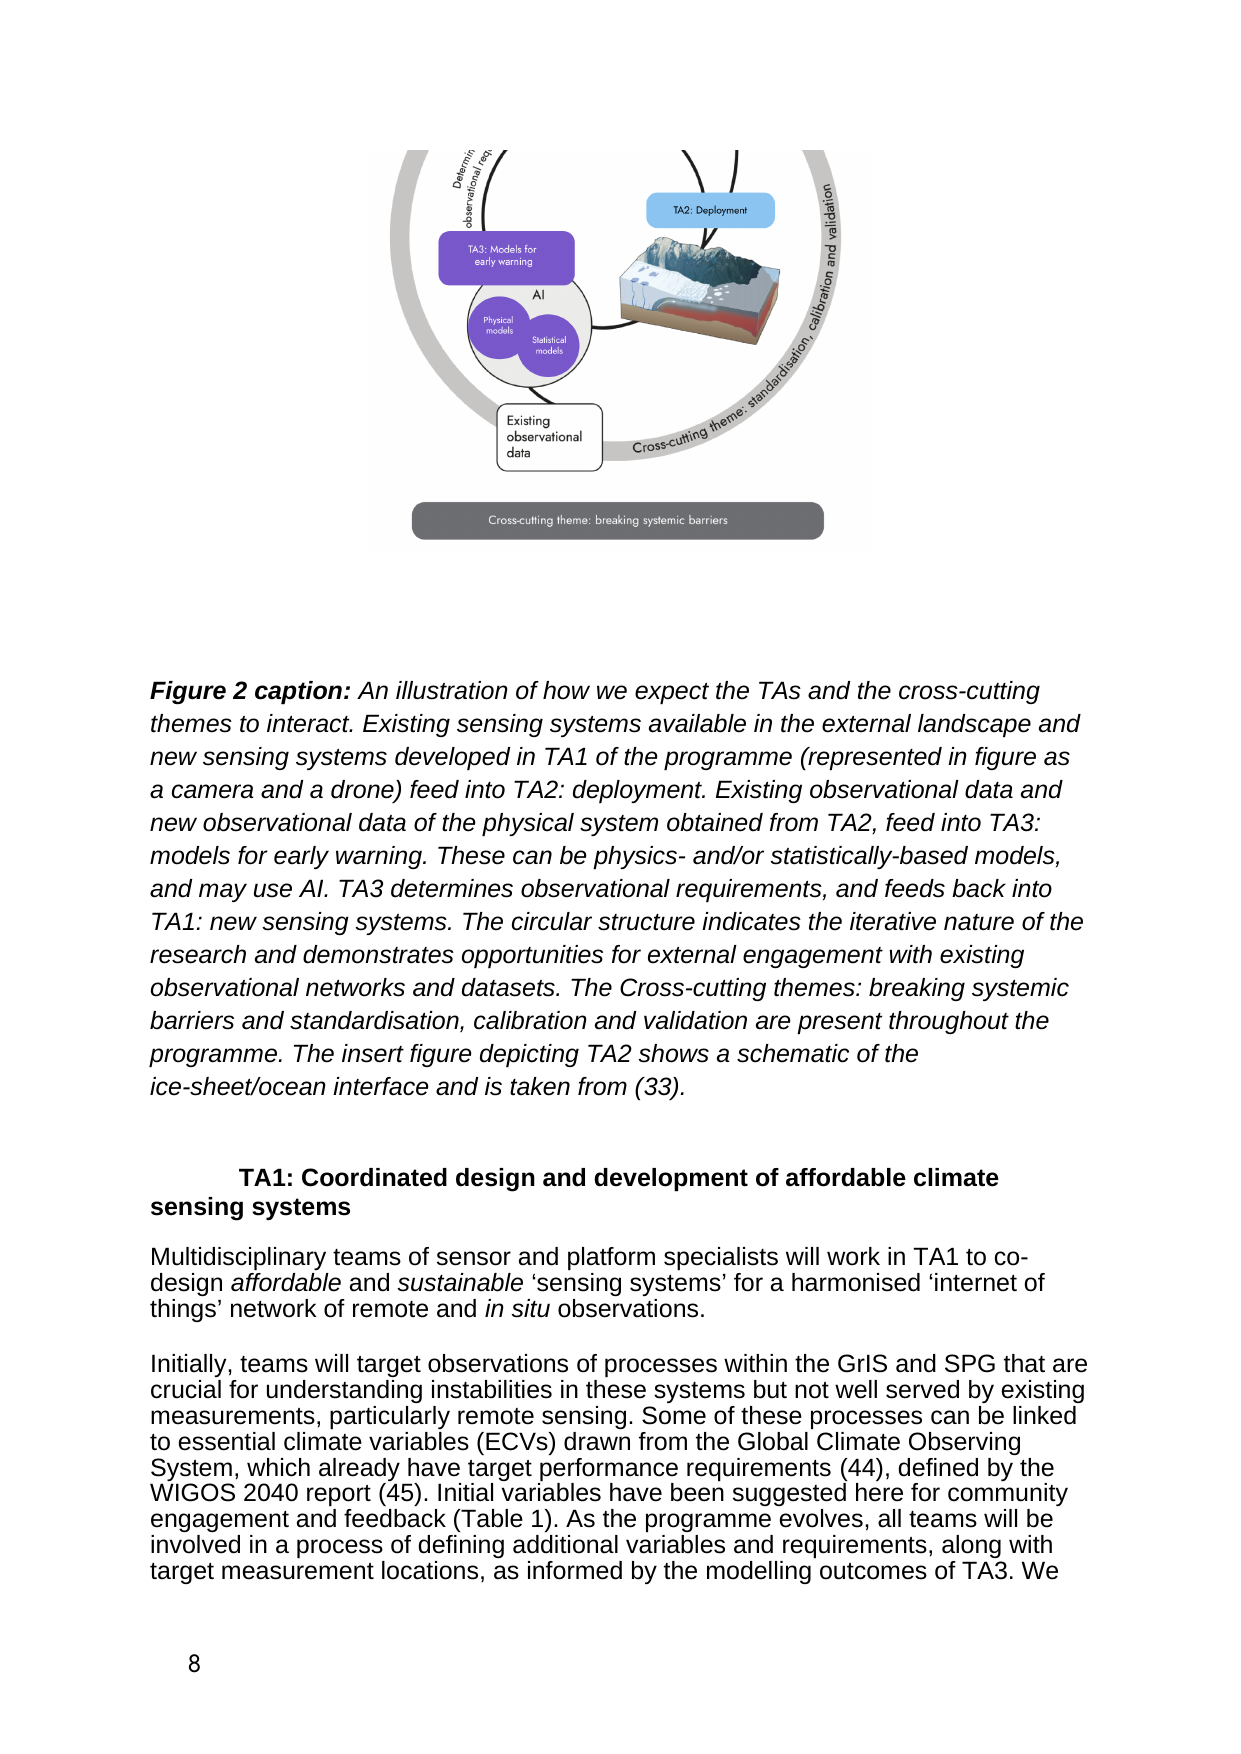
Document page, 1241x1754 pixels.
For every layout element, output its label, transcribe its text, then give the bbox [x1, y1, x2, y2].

text Multidisciplinary teams of sensor and platform specialists will work in TA1 to co-design affordable and sustainable ‘sensing systems’ for a harmonised ‘internet of things’ network of remote and in situ observations. [150, 1245, 1090, 1323]
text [150, 1352, 1090, 1585]
subtitle TA1: Coordinated design and development of affordable climate sensing systems [150, 1163, 1090, 1220]
text Figure 2 caption: An illustration of how we expect the TAs and the cross-cutting themes to interact. Existing sensing systems available in the external landscape and new sensing systems developed in TA1 of the programme (represented in figure as a camera and a drone) feed into TA2: deployment. Existing observational data and new observational data of the physical system obtained from TA2, feed into TA3: models for early warning. These can be physics- and/or statistically-based models, and may use AI. TA3 determines observational requirements, and feeds back into TA1: new sensing systems. The circular structure indicates the iterative nature of the research and demonstrates opportunities for external engagement with existing observational networks and datasets. The Cross-cutting themes: breaking systemic barriers and standardisation, calibration and validation are present throughout the programme. The insert figure depicting TA2 shows a schematic of the ice-sheet/ocean interface and is taken from (33). [150, 676, 1090, 1101]
picture [368, 150, 873, 550]
